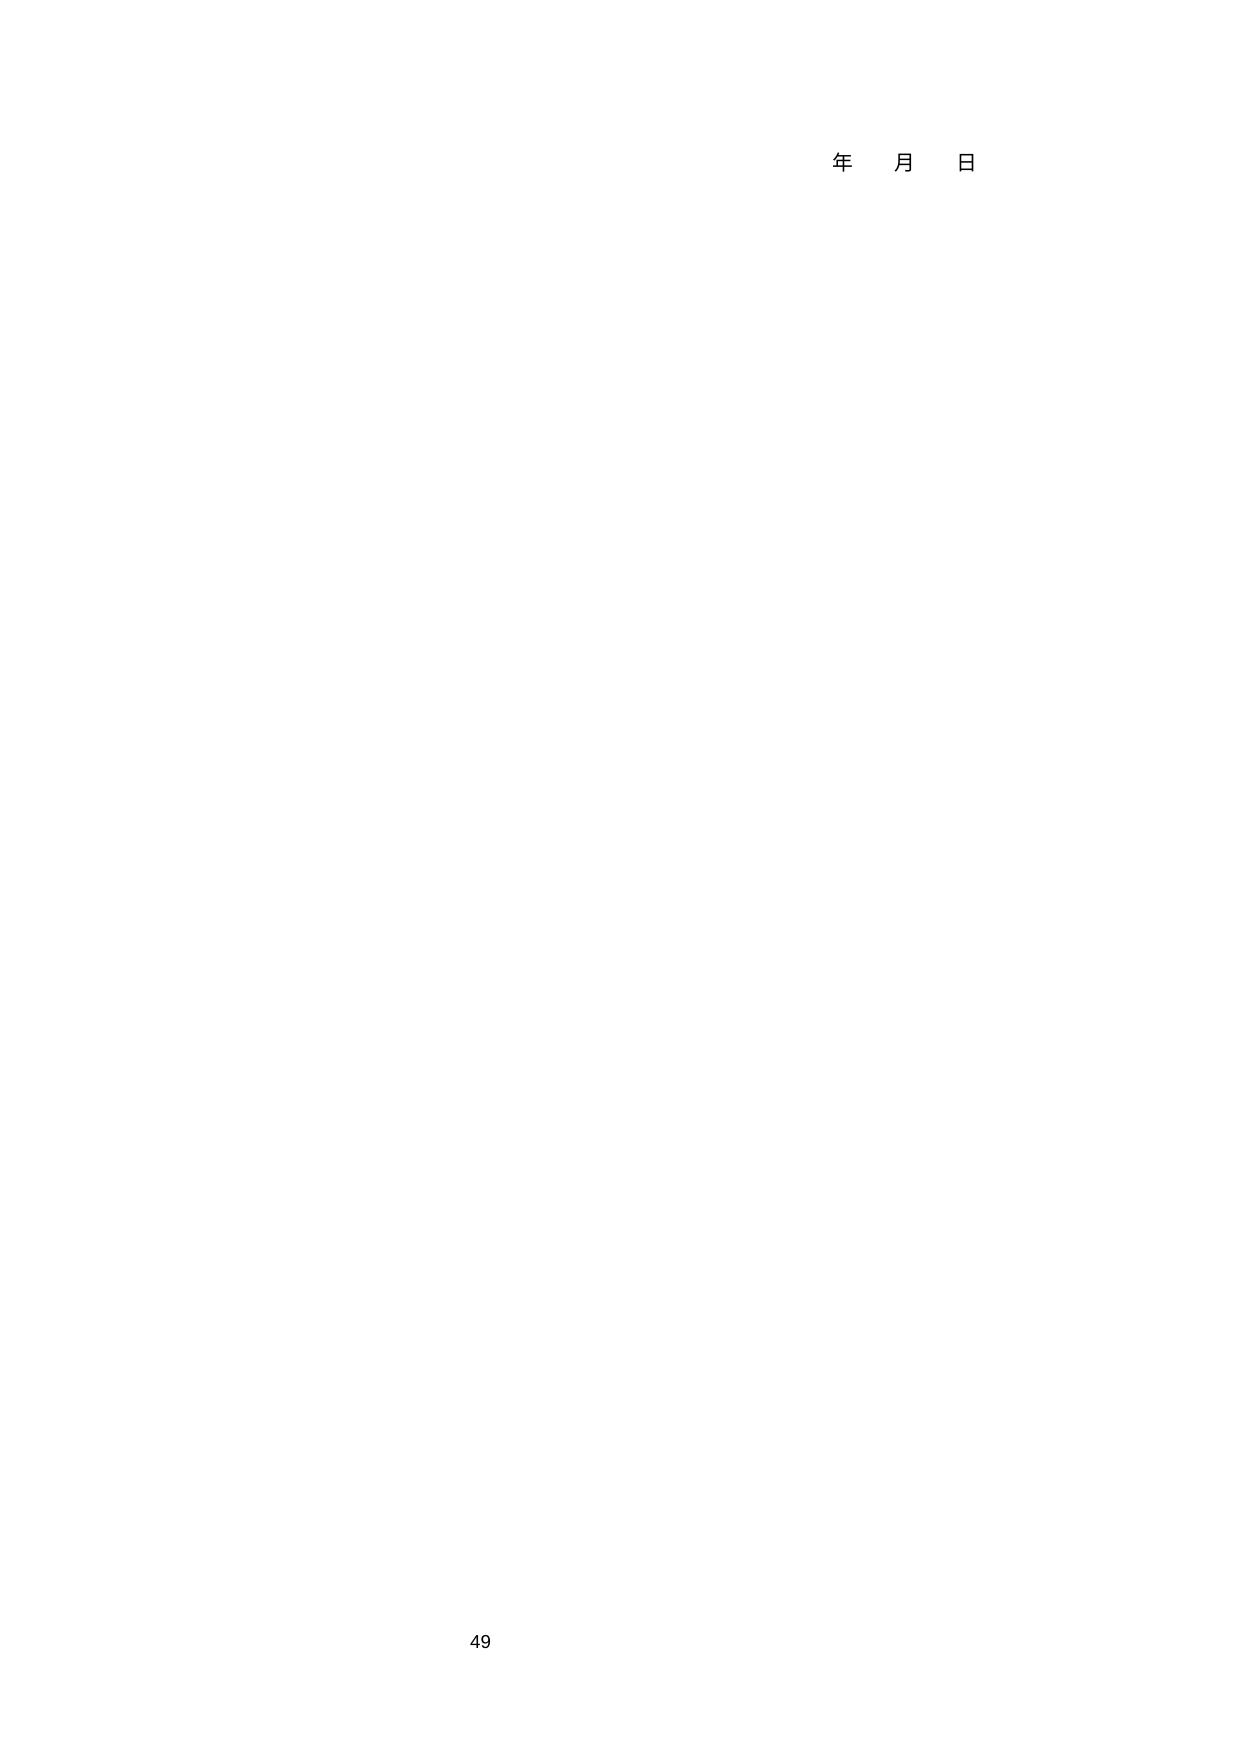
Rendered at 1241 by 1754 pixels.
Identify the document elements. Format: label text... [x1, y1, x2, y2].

text 年 月 日 [728, 149, 1088, 176]
